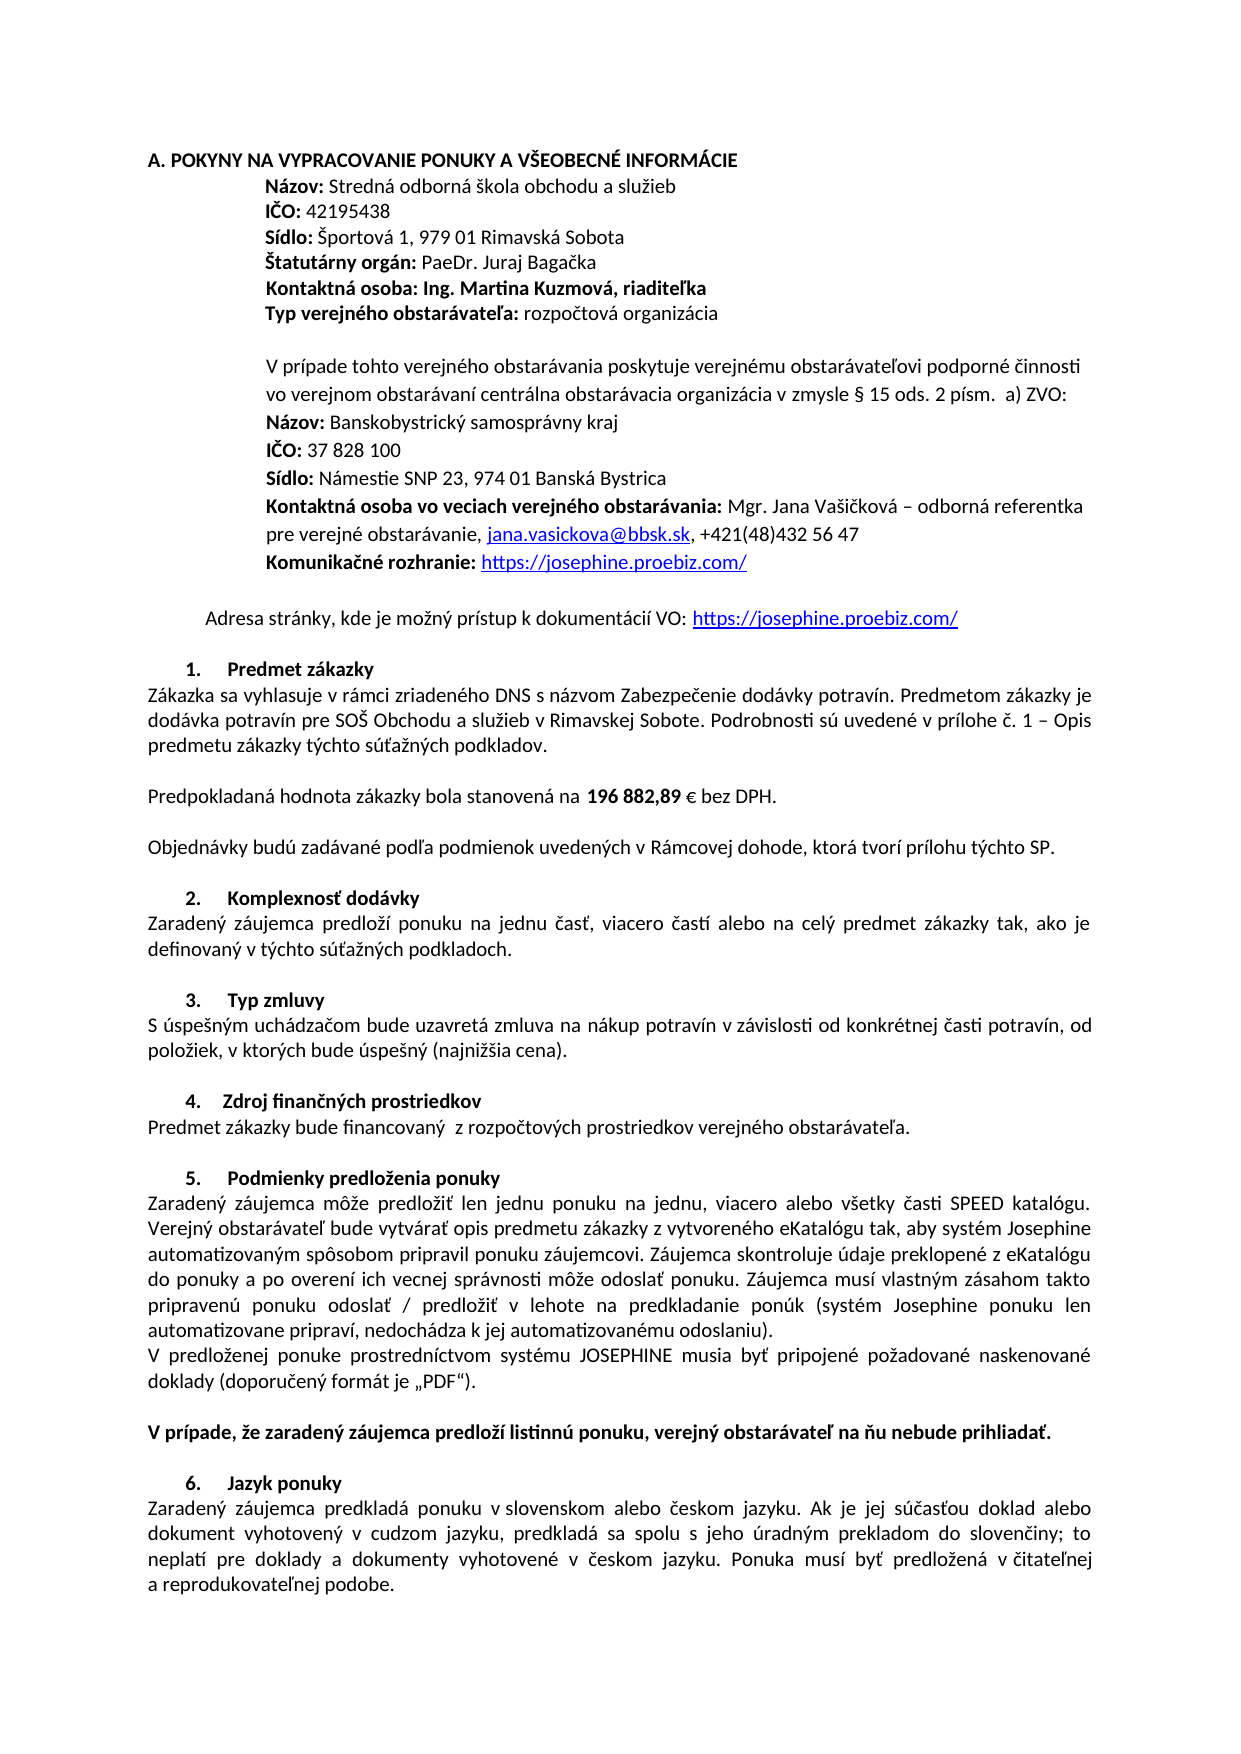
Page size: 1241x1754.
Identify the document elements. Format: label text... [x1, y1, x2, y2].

text Zaradený záujemca predloží ponuku na jednu časť, viacero častí alebo na celý predmet zákazky tak, ako je definovaný v týchto súťažných podkladoch. [148, 911, 1093, 961]
text Názov: Stredná odborná škola obchodu a služieb [185, 173, 1063, 198]
text Objednávky budú zadávané podľa podmienok uvedených v Rámcovej dohode, ktorá tvorí prílohu týchto SP. [148, 834, 1093, 860]
text IČO: 37 828 100 [177, 437, 1093, 463]
text Predpokladaná hodnota zákazky bola stanovená na 196 882,89 € bez DPH. [148, 783, 1093, 809]
subtitle Podmienky predloženia ponuky [185, 1165, 1093, 1190]
text IČO: 42195438 [148, 198, 1093, 224]
list V prípade tohto verejného obstarávania poskytuje verejnému obstarávateľovi podporné činnosti vo verejnom obstarávaní centrálna obstarávacia organizácia v zmysle § 15 ods. 2 písm. a) ZVO: [266, 353, 1093, 407]
text Názov: Banskobystrický samosprávny kraj [177, 409, 1093, 435]
text Sídlo: Športová 1, 979 01 Rimavská Sobota [148, 224, 1093, 249]
subtitle Typ zmluvy [185, 987, 1093, 1012]
subtitle Jazyk ponuky [185, 1470, 1093, 1495]
text Zaradený záujemca môže predložiť len jednu ponuku na jednu, viacero alebo všetky časti SPEED katalógu. Verejný obstarávateľ bude vytvárať opis predmetu zákazky z vytvoreného eKatalógu tak, aby systém Josephine automatizovaným spôsobom pripravil ponuku záujemcovi. Záujemca skontroluje údaje preklopené z eKatalógu do ponuky a po overení ich vecnej správnosti môže odoslať ponuku. Záujemca musí vlastným zásahom takto pripravenú ponuku odoslať / predložiť v lehote na predkladanie ponúk (systém Josephine ponuku len automatizovane pripraví, nedochádza k jej automatizovanému odoslaniu). [148, 1190, 1093, 1343]
text Zákazka sa vyhlasuje v rámci zriadeného DNS s názvom Zabezpečenie dodávky potravín. Predmetom zákazky je dodávka potravín pre SOŠ Obchodu a služieb v Rimavskej Sobote. Podrobnosti sú uvedené v prílohe č. 1 – Opis predmetu zákazky týchto súťažných podkladov. [148, 682, 1093, 758]
text V prípade, že zaradený záujemca predloží listinnú ponuku, verejný obstarávateľ na ňu nebude prihliadať. [148, 1419, 1093, 1444]
text Kontaktná osoba vo veciach verejného obstarávania: Mgr. Jana Vašičková – odborná referentka pre verejné obstarávanie, jana.vasickova@bbsk.sk, +421(48)432 56 47 [177, 493, 1093, 546]
text Adresa stránky, kde je možný prístup k dokumentácií VO: https://josephine.proebiz.com/ [205, 606, 1093, 631]
subtitle Predmet zákazky [185, 656, 1093, 682]
text Typ verejného obstarávateľa: rozpočtová organizácia [148, 300, 1093, 326]
text Kontaktná osoba: Ing. Martina Kuzmová, riaditeľka [251, 275, 1093, 300]
text Sídlo: Námestie SNP 23, 974 01 Banská Bystrica [177, 465, 1093, 491]
text V predloženej ponuke prostredníctvom systému JOSEPHINE musia byť pripojené požadované naskenované doklady (doporučený formát je „PDF“). [148, 1343, 1093, 1393]
text S úspešným uchádzačom bude uzavretá zmluva na nákup potravín v závislosti od konkrétnej časti potravín, od položiek, v ktorých bude úspešný (najnižšia cena). [148, 1012, 1093, 1063]
text Komunikačné rozhranie: https://josephine.proebiz.com/ [177, 549, 1093, 574]
subtitle Komplexnosť dodávky [185, 885, 1093, 911]
subtitle Zdroj finančných prostriedkov [185, 1088, 1093, 1114]
text Predmet zákazky bude financovaný z rozpočtových prostriedkov verejného obstarávateľa. [148, 1114, 1091, 1139]
text A. POKYNY NA VYPRACOVANIE PONUKY A VŠEOBECNÉ INFORMÁCIE [148, 148, 1093, 173]
text Zaradený záujemca predkladá ponuku v slovenskom alebo českom jazyku. Ak je jej súčasťou doklad alebo dokument vyhotovený v cudzom jazyku, predkladá sa spolu s jeho úradným prekladom do slovenčiny; to neplatí pre doklady a dokumenty vyhotovené v českom jazyku. Ponuka musí byť predložená v čitateľnej a reprodukovateľnej podobe. [148, 1495, 1093, 1597]
text Štatutárny orgán: PaeDr. Juraj Bagačka [148, 249, 1093, 275]
